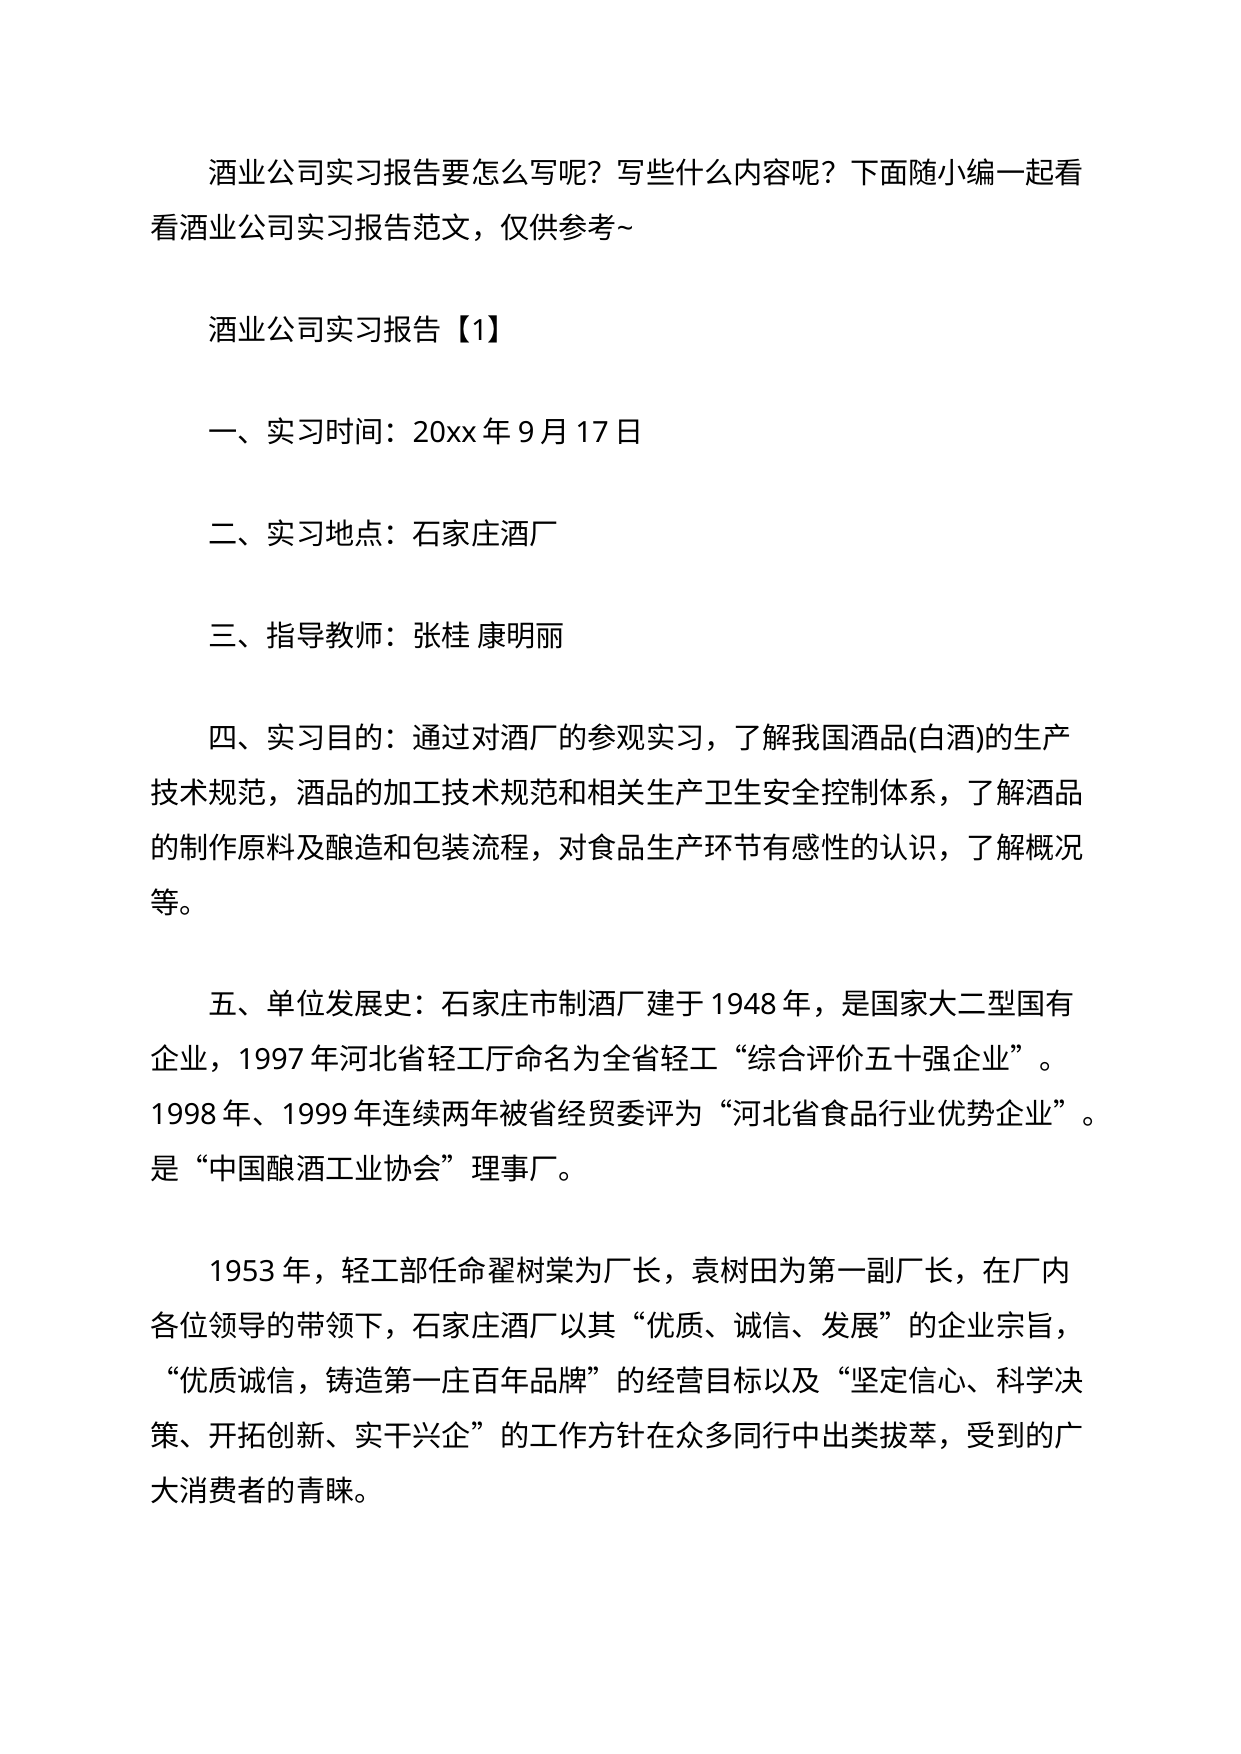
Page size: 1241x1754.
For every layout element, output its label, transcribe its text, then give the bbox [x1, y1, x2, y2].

text 五、单位发展史：石家庄市制酒厂建于1948年，是国家大二型国有企业，1997年河北省轻工厅命名为全省轻工“综合评价五十强企业”。1998年、1999年连续两年被省经贸委评为“河北省食品行业优势企业”。是“中国酿酒工业协会”理事厂。 [150, 981, 1090, 1188]
text 酒业公司实习报告【1】 [150, 307, 1090, 349]
text 1953 年，轻工部任命翟树棠为厂长，袁树田为第一副厂长，在厂内各位领导的带领下，石家庄酒厂以其“优质、诚信、发展”的企业宗旨，“优质诚信，铸造第一庄百年品牌”的经营目标以及“坚定信心、科学决策、开拓创新、实干兴企”的工作方针在众多同行中出类拔萃，受到的广大消费者的青睐。 [150, 1248, 1090, 1510]
text 一、实习时间：20xx年9月17日 [150, 409, 1090, 451]
text 酒业公司实习报告要怎么写呢？写些什么内容呢？下面随小编一起看看酒业公司实习报告范文，仅供参考~ [150, 150, 1090, 247]
text 四、实习目的：通过对酒厂的参观实习，了解我国酒品(白酒)的生产技术规范，酒品的加工技术规范和相关生产卫生安全控制体系，了解酒品的制作原料及酿造和包装流程，对食品生产环节有感性的认识，了解概况等。 [150, 714, 1090, 921]
text 三、指导教师：张桂 康明丽 [150, 613, 1090, 655]
text 二、实习地点：石家庄酒厂 [150, 511, 1090, 553]
